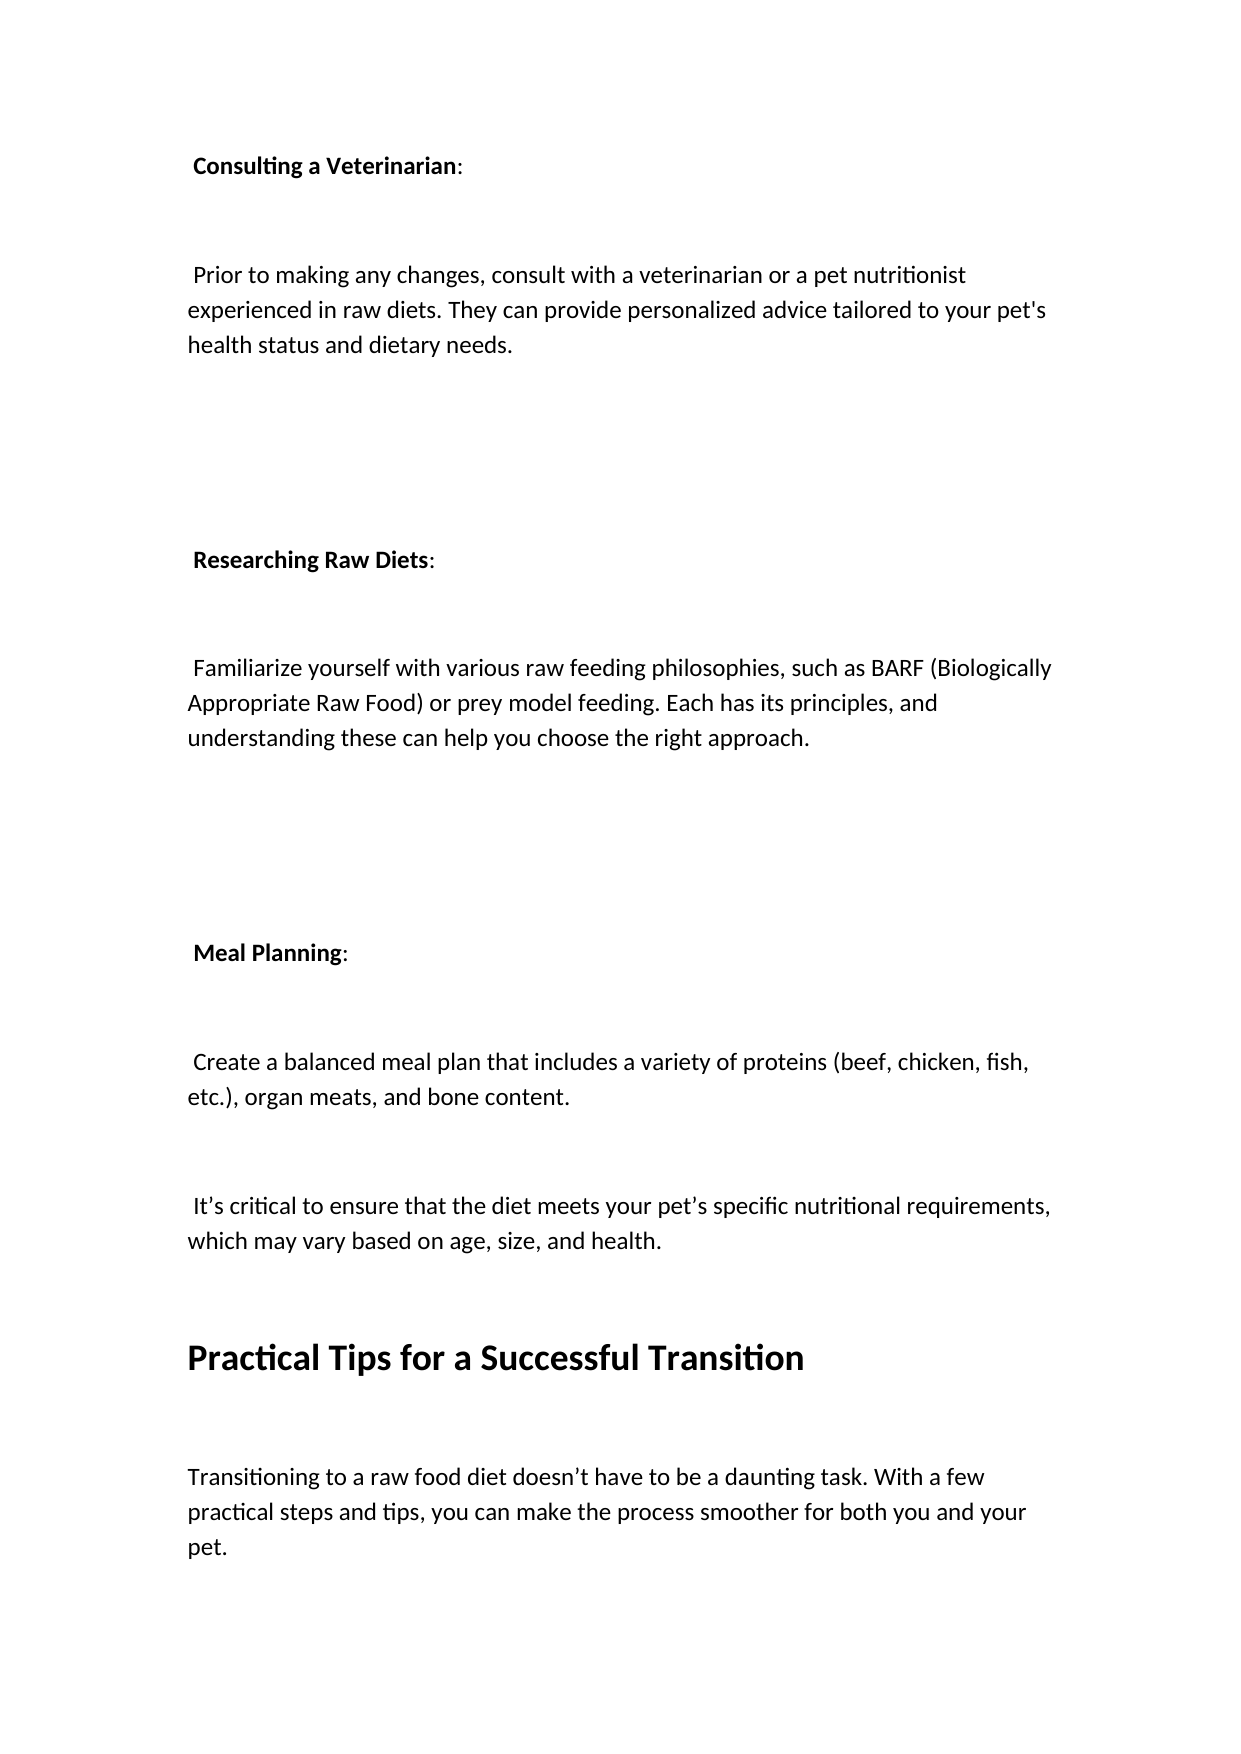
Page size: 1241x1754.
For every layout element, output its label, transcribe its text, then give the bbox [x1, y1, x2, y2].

text Familiarize yourself with various raw feeding philosophies, such as BARF (Biologically Appropriate Raw Food) or prey model feeding. Each has its principles, and understanding these can help you choose the right approach. [187, 653, 1053, 753]
text Transitioning to a raw food diet doesn’t have to be a daunting task. With a few practical steps and tips, you can make the process smoother for both you and your pet. [187, 1461, 1053, 1561]
text Prior to making any changes, consult with a veterinarian or a pet nutritionist experienced in raw diets. They can provide personalized advice tailored to your pet's health status and dietary needs. [187, 259, 1053, 359]
text It’s critical to ensure that the diet meets your pet’s specific nutritional requirements, which may vary based on age, size, and health. [187, 1190, 1053, 1256]
text Create a balanced meal plan that includes a variety of proteins (beef, chicken, fish, etc.), organ meats, and bone content. [187, 1046, 1053, 1112]
text Practical Tips for a Successful Transition [187, 1334, 1053, 1380]
